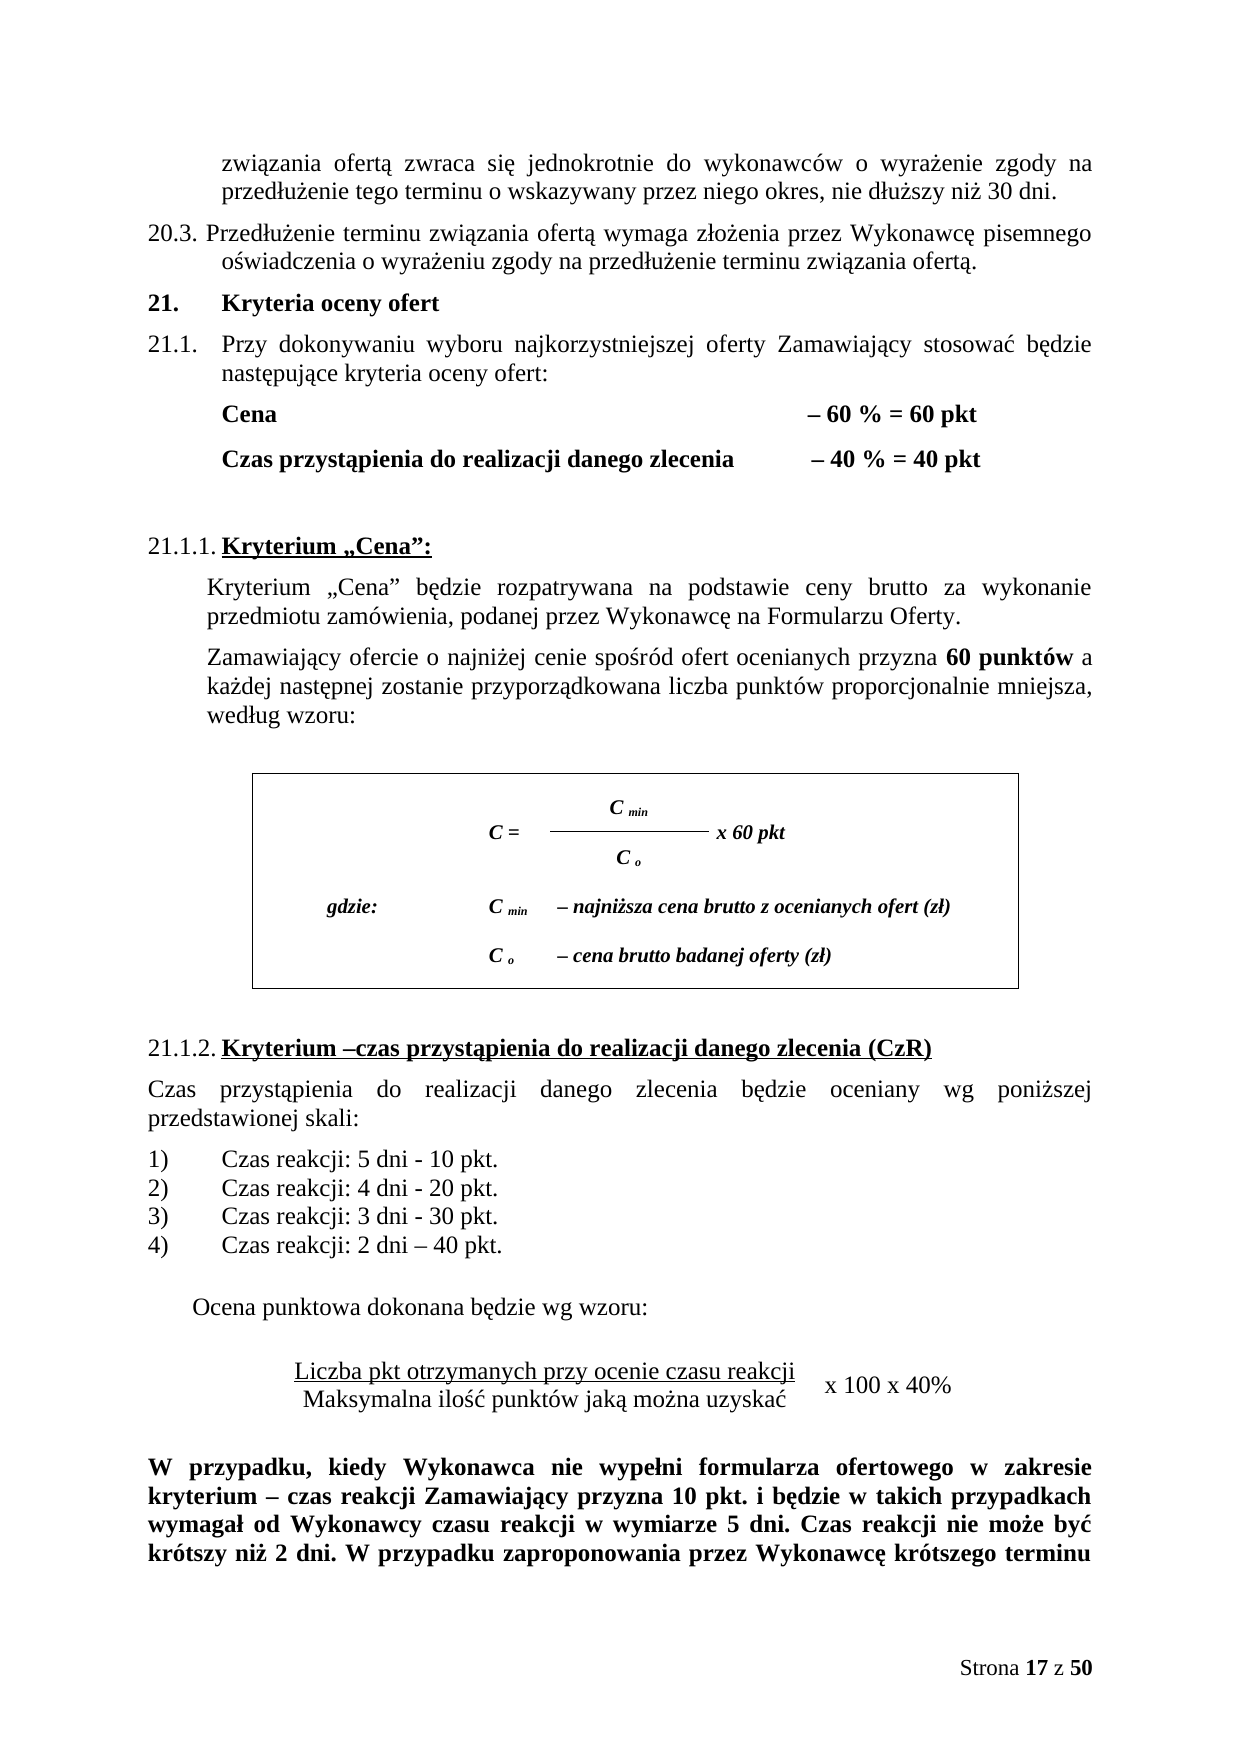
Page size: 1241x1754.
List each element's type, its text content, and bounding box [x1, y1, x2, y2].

list Czas reakcji: 3 dni - 30 pkt. [148, 1201, 1093, 1230]
text 21.1. Przy dokonywaniu wyboru najkorzystniejszej oferty Zamawiający stosować będzie następujące kryteria oceny ofert: [148, 329, 1093, 386]
list Czas reakcji: 4 dni - 20 pkt. [148, 1173, 1093, 1201]
text Ocena punktowa dokonana będzie wg wzoru: [148, 1292, 1093, 1321]
text 21.1.1. Kryterium „Cena”: [148, 531, 1093, 560]
text Czas przystąpienia do realizacji danego zlecenia będzie oceniany wg poniższej przedstawionej skali: [148, 1074, 1093, 1132]
text Kryterium „Cena” będzie rozpatrywana na podstawie ceny brutto za wykonanie przedmiotu zamówienia, podanej przez Wykonawcę na Formularzu Oferty. [207, 572, 1093, 630]
list Czas reakcji: 2 dni – 40 pkt. [148, 1230, 1093, 1259]
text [148, 1452, 1093, 1567]
text 21.1.2. Kryterium –czas przystąpienia do realizacji danego zlecenia (CzR) [148, 1033, 1093, 1062]
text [148, 148, 1093, 205]
table_header Liczba pkt otrzymanych przy ocenie czasu reakcji Maksymalna ilość punktów jaką można uzyskać [217, 1346, 813, 1452]
text Cena – 60 % = 60 pkt [221, 399, 1093, 428]
text 21. Kryteria oceny ofert [148, 288, 1093, 316]
list Czas reakcji: 5 dni - 10 pkt. [148, 1144, 1093, 1173]
text Czas przystąpienia do realizacji danego zlecenia – 40 % = 40 pkt [221, 444, 1093, 473]
table_header x 100 x 40% [813, 1346, 1023, 1452]
text 20.3. Przedłużenie terminu związania ofertą wymaga złożenia przez Wykonawcę pisemnego oświadczenia o wyrażeniu zgody na przedłużenie terminu związania ofertą. [148, 218, 1093, 275]
table_header [253, 774, 1018, 988]
text Zamawiający ofercie o najniżej cenie spośród ofert ocenianych przyzna 60 punktów a każdej następnej zostanie przyporządkowana liczba punktów proporcjonalnie mniejsza, według wzoru: [207, 642, 1093, 729]
